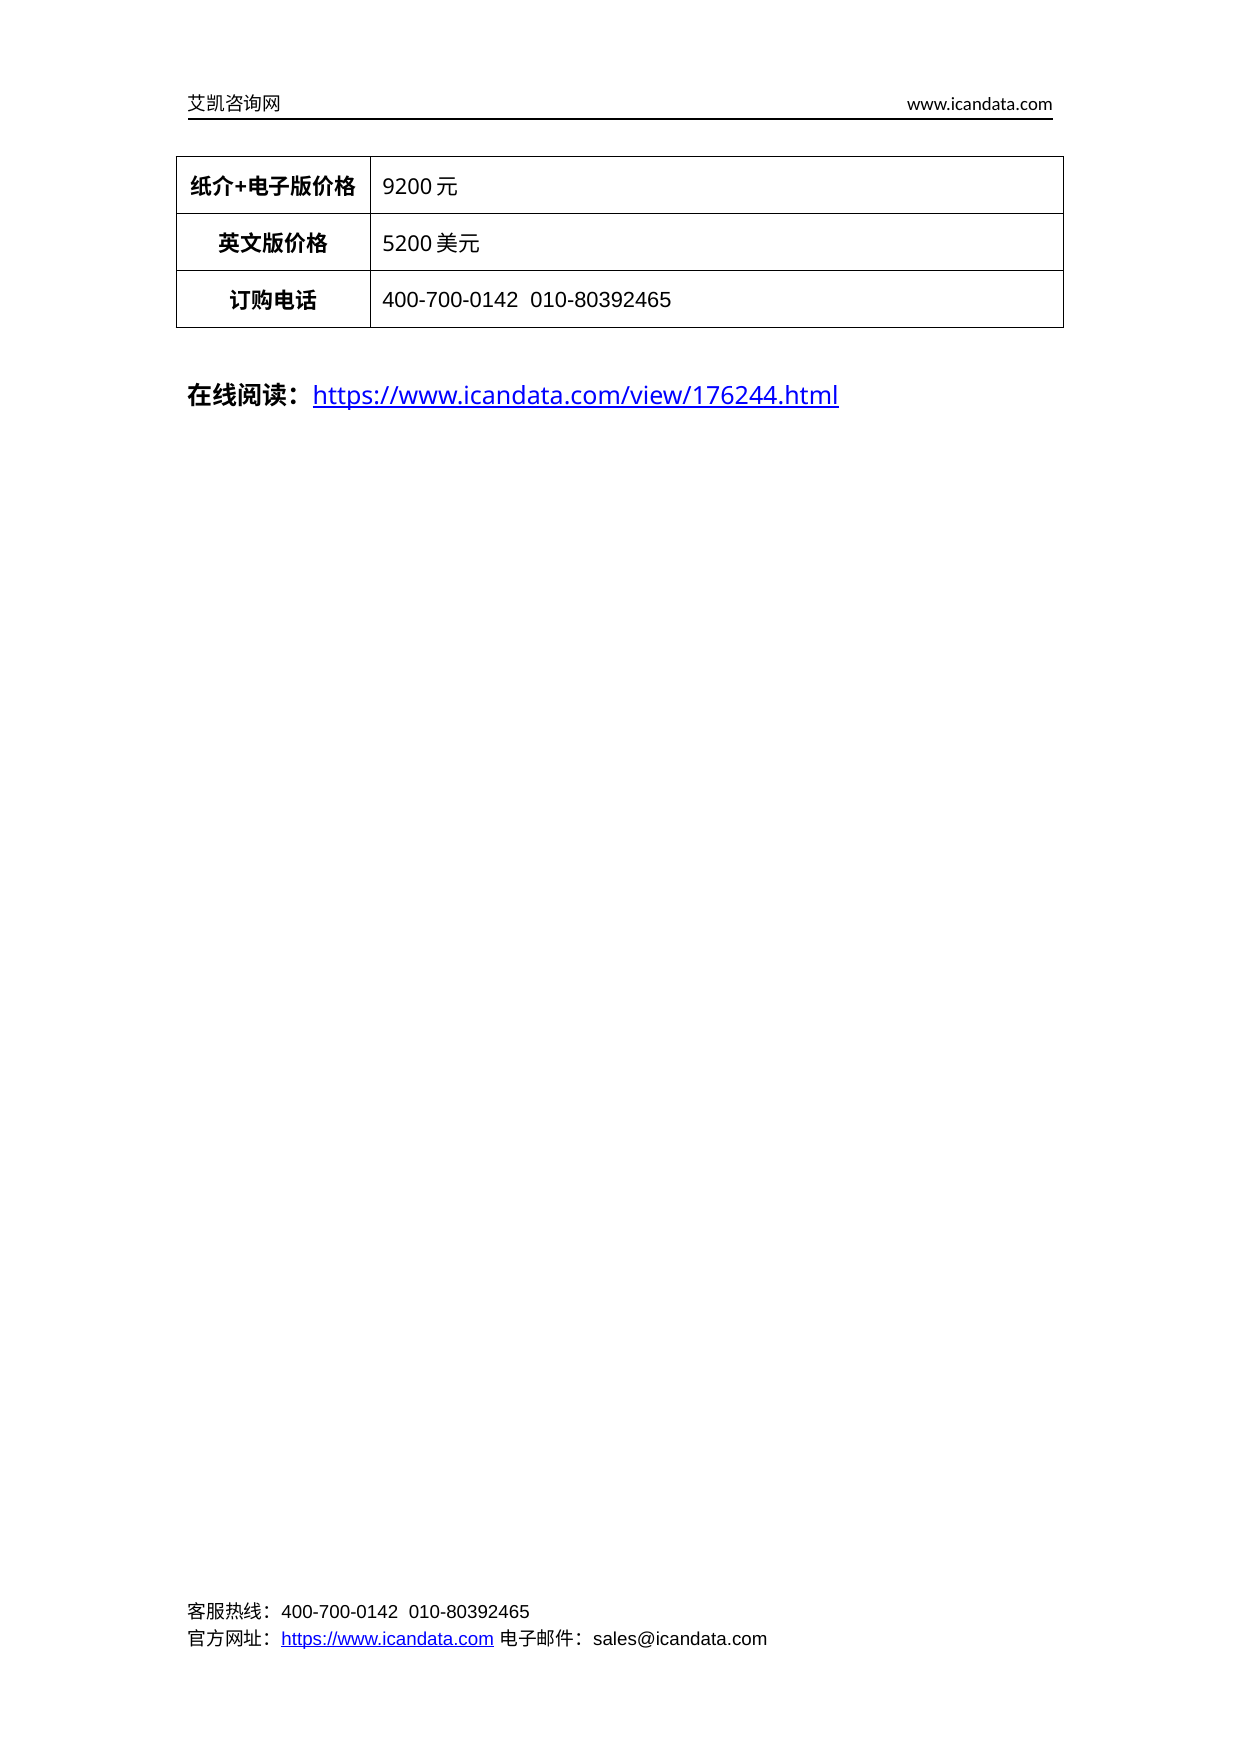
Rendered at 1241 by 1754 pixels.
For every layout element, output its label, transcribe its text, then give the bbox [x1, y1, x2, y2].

table_cell 订购电话 [177, 271, 370, 327]
table_cell 英文版价格 [177, 214, 370, 270]
text 在线阅读：https://www.icandata.com/view/176244.html [187, 361, 1053, 426]
table_cell 纸介+电子版价格 [177, 157, 370, 213]
table_cell 400-700-0142 010-80392465 [371, 271, 1063, 327]
table_cell 5200美元 [371, 214, 1063, 270]
table_cell 9200元 [371, 157, 1063, 213]
